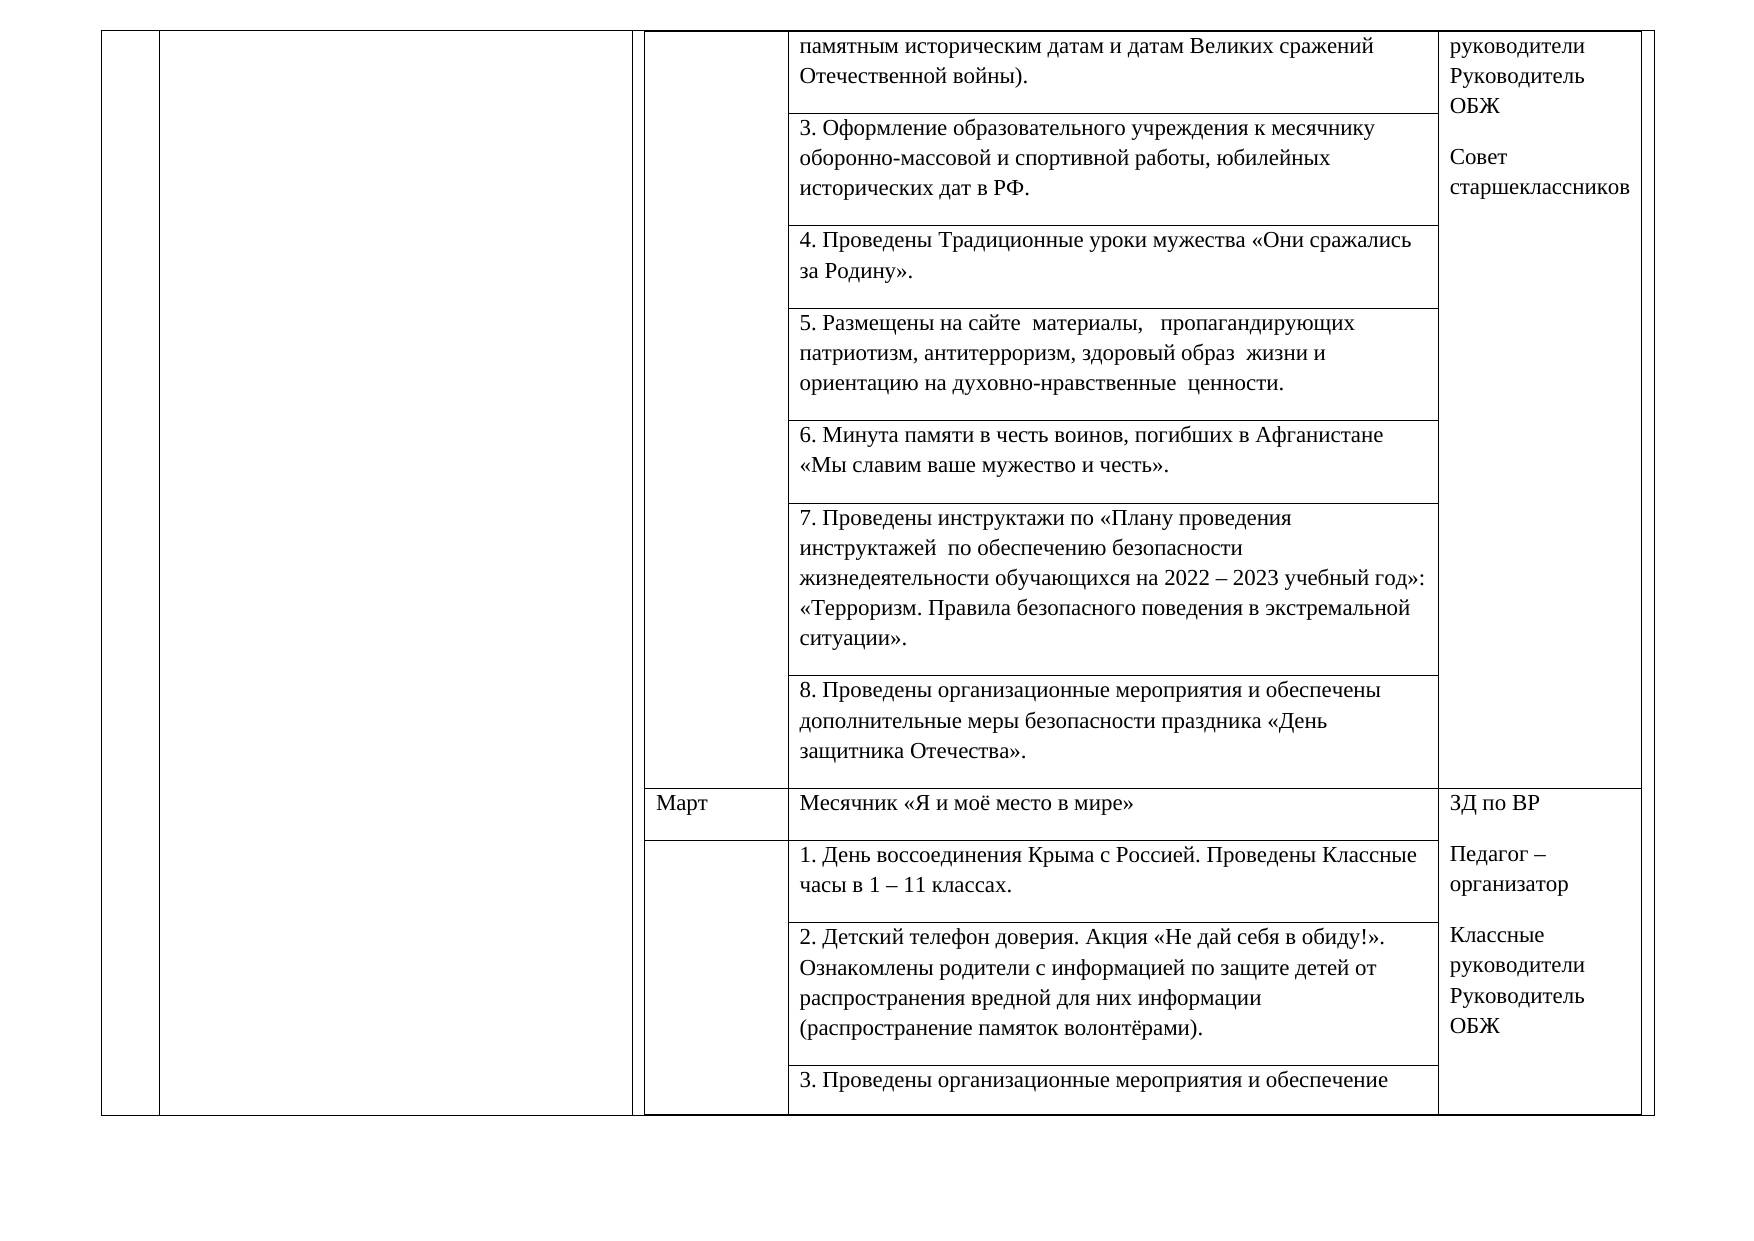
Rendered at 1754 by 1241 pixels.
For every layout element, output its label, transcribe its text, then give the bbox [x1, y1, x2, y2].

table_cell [160, 31, 632, 1115]
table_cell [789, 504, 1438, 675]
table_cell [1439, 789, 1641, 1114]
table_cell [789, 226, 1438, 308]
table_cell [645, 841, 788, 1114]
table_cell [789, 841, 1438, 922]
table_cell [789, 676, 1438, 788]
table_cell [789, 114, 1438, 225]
table_cell 5 [102, 31, 159, 1115]
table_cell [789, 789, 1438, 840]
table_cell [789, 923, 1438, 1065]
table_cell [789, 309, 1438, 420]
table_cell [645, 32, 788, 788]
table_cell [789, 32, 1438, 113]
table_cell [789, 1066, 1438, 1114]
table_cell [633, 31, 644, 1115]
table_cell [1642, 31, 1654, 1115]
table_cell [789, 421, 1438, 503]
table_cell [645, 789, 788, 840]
